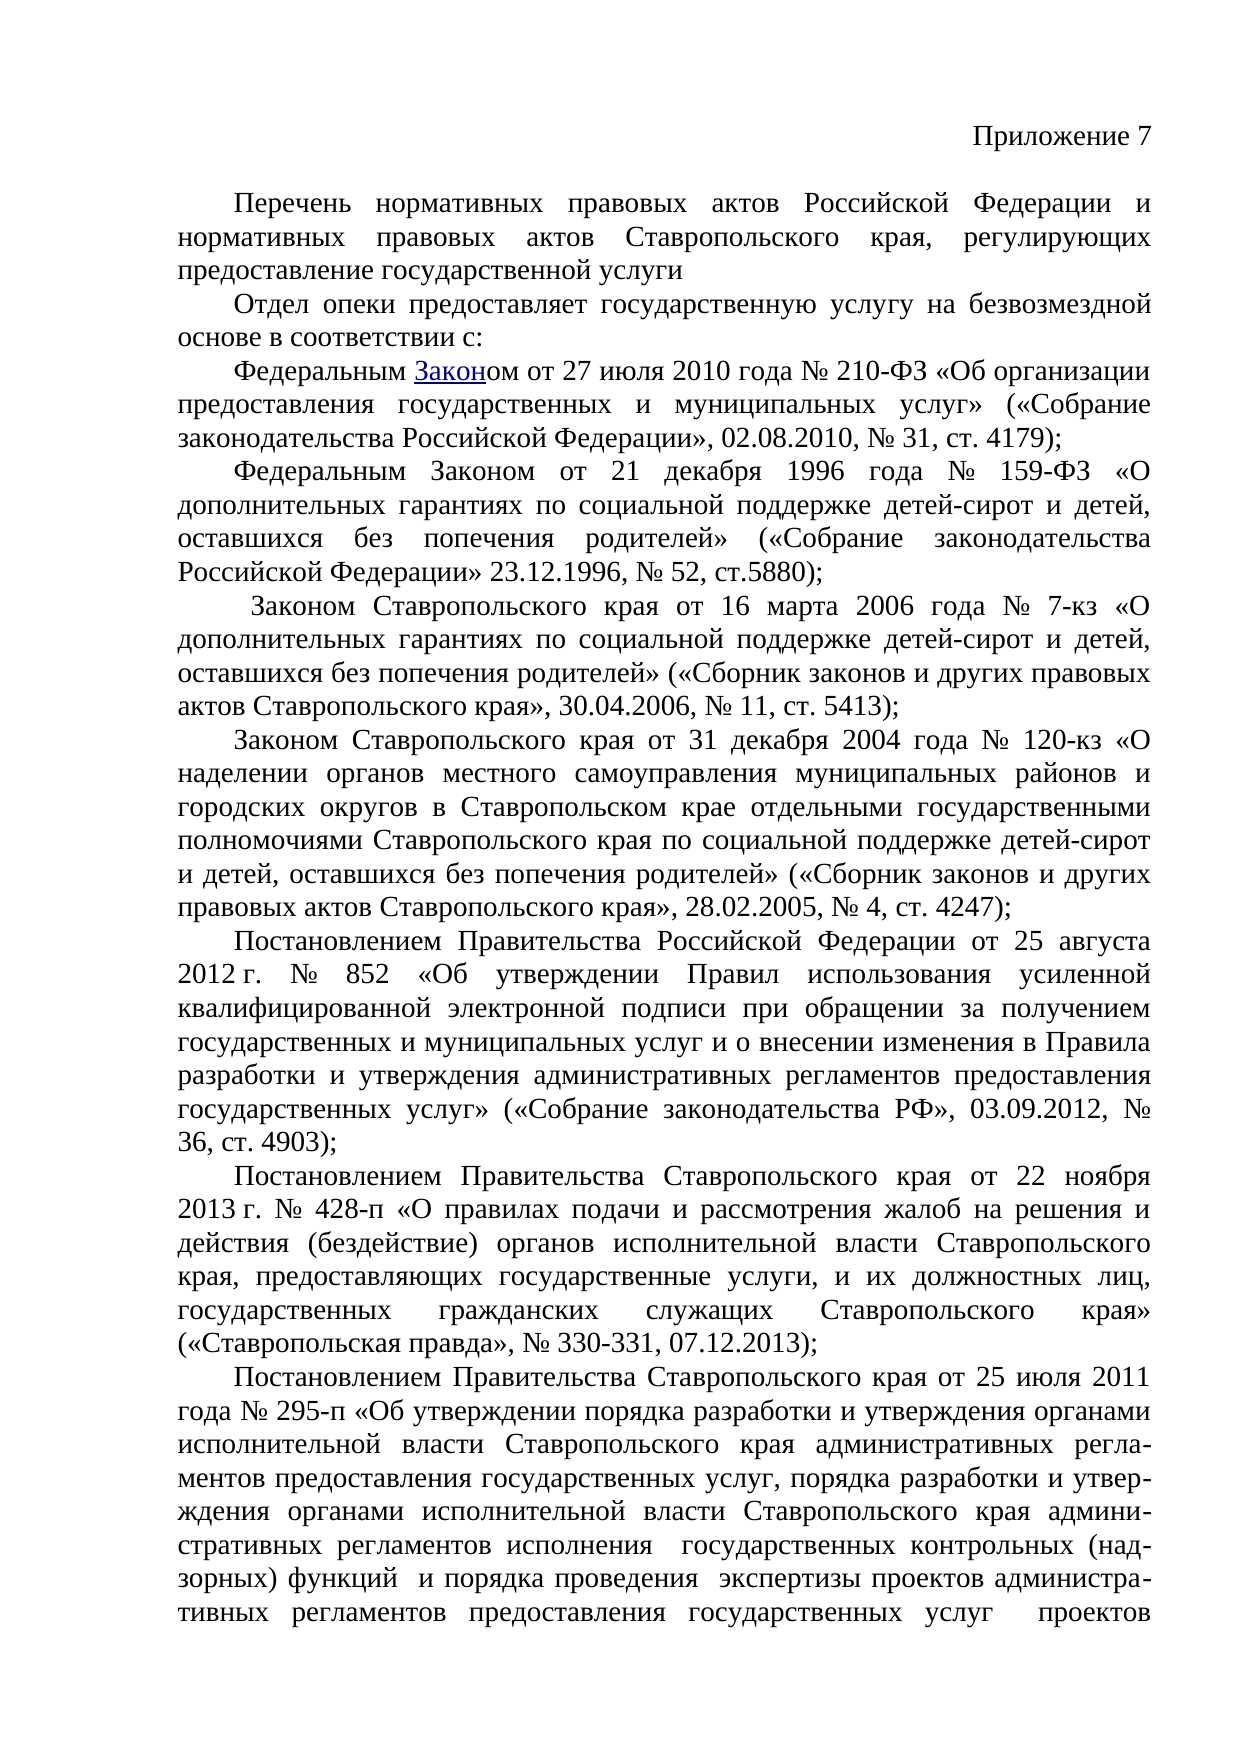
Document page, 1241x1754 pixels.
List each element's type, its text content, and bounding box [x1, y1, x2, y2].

text Федеральным Законом от 21 декабря 1996 года № 159-ФЗ «О дополнительных гарантиях по социальной поддержке детей-сирот и детей, оставшихся без попечения родителей» («Собрание законодательства Российской Федерации» 23.12.1996, № 52, ст.5880); [177, 453, 1152, 588]
text Постановлением Правительства Российской Федерации от 25 августа 2012 г. № 852 «Об утверждении Правил использования усиленной квалифицированной электронной подписи при обращении за получением государственных и муниципальных услуг и о внесении изменения в Правила разработки и утверждения административных регламентов предоставления государственных услуг» («Собрание законодательства РФ», 03.09.2012, № 36, ст. 4903); [177, 923, 1152, 1158]
text Законом Ставропольского края от 16 марта 2006 года № 7-кз «О дополнительных гарантиях по социальной поддержке детей-сирот и детей, оставшихся без попечения родителей» («Сборник законов и других правовых актов Ставропольского края», 30.04.2006, № 11, ст. 5413); [177, 588, 1152, 722]
text Приложение 7 [177, 118, 1152, 152]
text Перечень нормативных правовых актов Российской Федерации и нормативных правовых актов Ставропольского края, регулирующих предоставление государственной услуги [177, 185, 1152, 286]
text Отдел опеки предоставляет государственную услугу на безвозмездной основе в соответствии с: [177, 286, 1152, 353]
text Законом Ставропольского края от 31 декабря 2004 года № 120-кз «О наделении органов местного самоуправления муниципальных районов и городских округов в Ставропольском крае отдельными государственными полномочиями Ставропольского края по социальной поддержке детей-сирот и детей, оставшихся без попечения родителей» («Сборник законов и других правовых актов Ставропольского края», 28.02.2005, № 4, ст. 4247); [177, 722, 1152, 923]
text Федеральным Законом от 27 июля 2010 года № 210-ФЗ «Об организации предоставления государственных и муниципальных услуг» («Собрание законодательства Российской Федерации», 02.08.2010, № 31, ст. 4179); [177, 353, 1152, 453]
text Постановлением Правительства Ставропольского края от 22 ноября 2013 г. № 428-п «О правилах подачи и рассмотрения жалоб на решения и действия (бездействие) органов исполнительной власти Ставропольского края, предоставляющих государственные услуги, и их должностных лиц, государственных гражданских служащих Ставропольского края» («Ставропольская правда», № 330-331, 07.12.2013); [177, 1158, 1152, 1359]
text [177, 1359, 1152, 1627]
